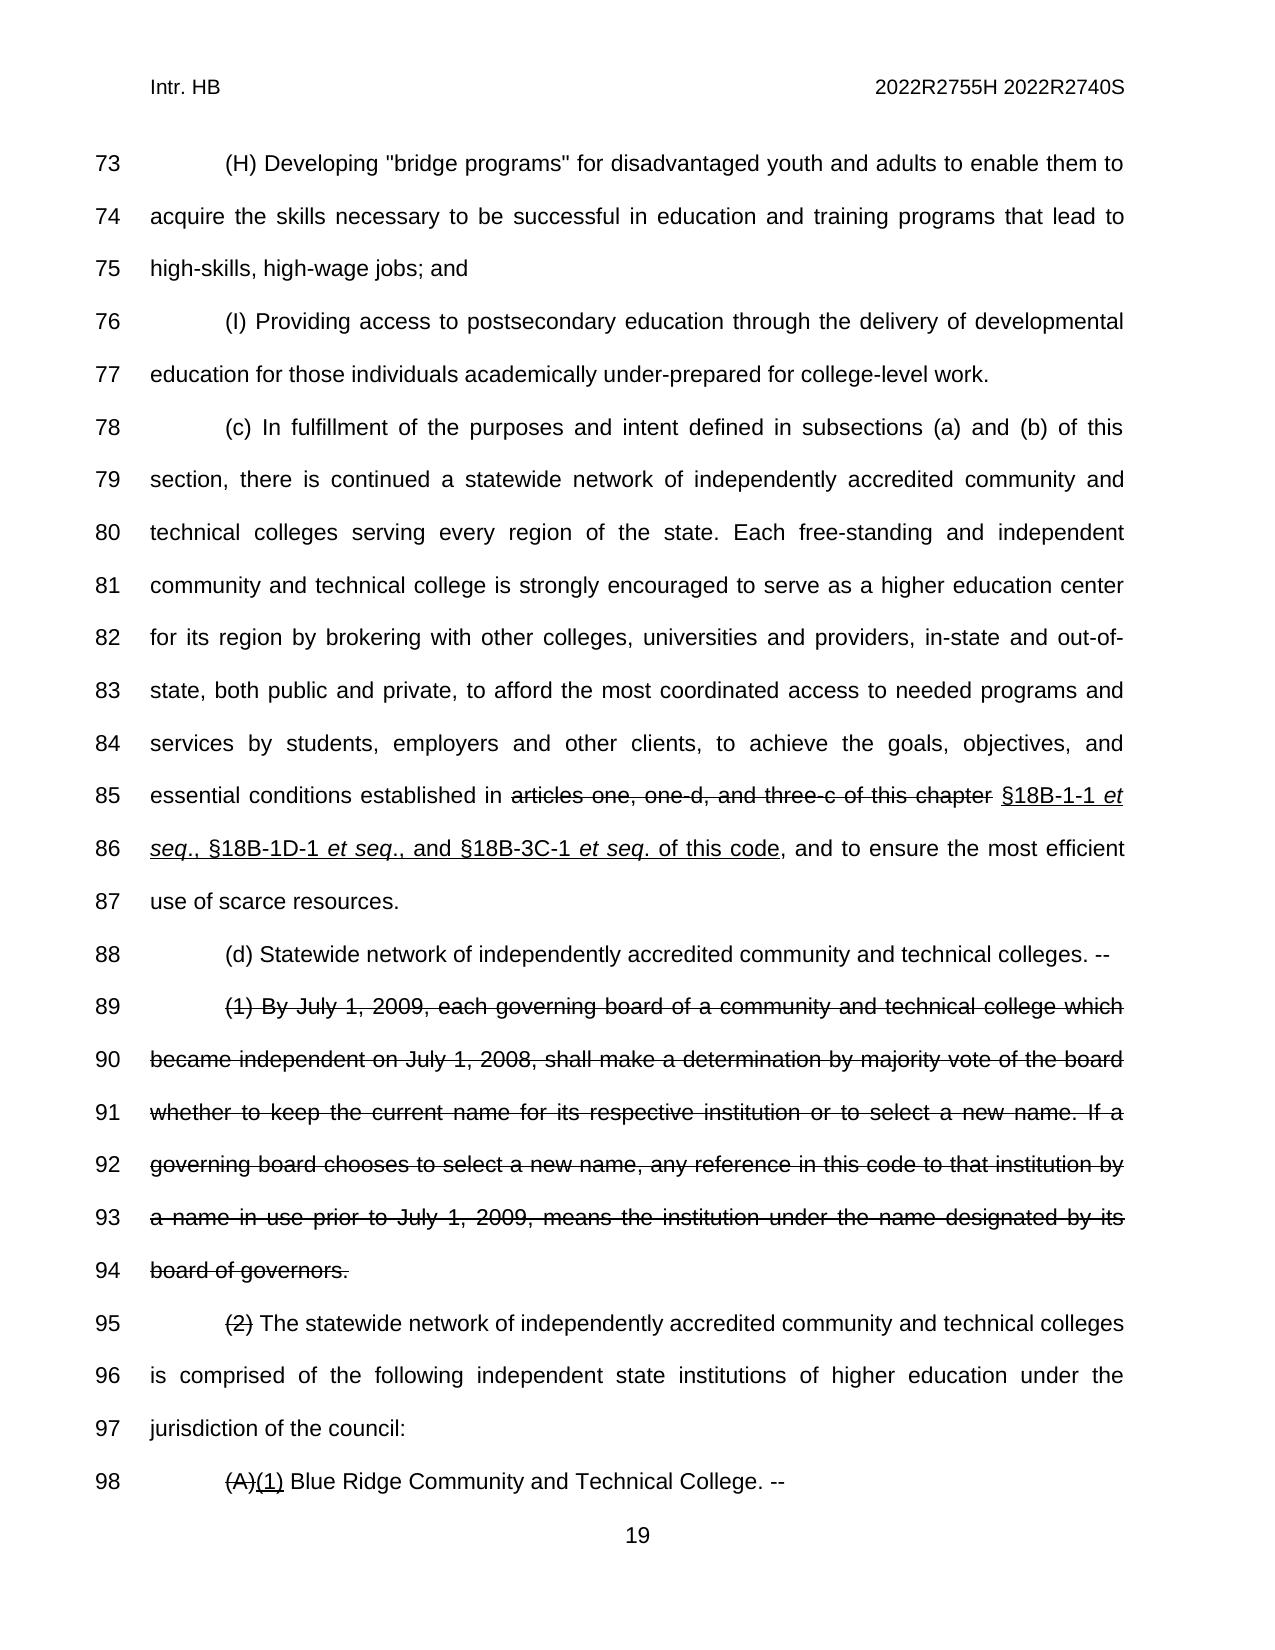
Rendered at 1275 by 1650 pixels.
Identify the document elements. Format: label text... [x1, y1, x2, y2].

text (I) Providing access to postsecondary education through the delivery of developmental education for those individuals academically under-prepared for college-level work. [150, 308, 1125, 387]
text (H) Developing "bridge programs" for disadvantaged youth and adults to enable them to acquire the skills necessary to be successful in education and training programs that lead to high-skills, high-wage jobs; and [150, 150, 1125, 282]
text (A)(1) Blue Ridge Community and Technical College. -- [150, 1468, 1125, 1494]
text (d) Statewide network of independently accredited community and technical colleges. -- [150, 941, 1125, 967]
text (2) The statewide network of independently accredited community and technical colleges is comprised of the following independent state institutions of higher education under the jurisdiction of the council: [150, 1309, 1125, 1441]
text (c) In fulfillment of the purposes and intent defined in subsections (a) and (b) of this section, there is continued a statewide network of independently accredited community and technical colleges serving every region of the state. Each free-standing and independent community and technical college is strongly encouraged to serve as a higher education center for its region by brokering with other colleges, universities and providers, in-state and out-of-state, both public and private, to afford the most coordinated access to needed programs and services by students, employers and other clients, to achieve the goals, objectives, and essential conditions established in articles one, one-d, and three-c of this chapter §18B-1-1 et seq., §18B-1D-1 et seq., and §18B-3C-1 et seq. of this code, and to ensure the most efficient use of scarce resources. [150, 413, 1125, 914]
text (1) By July 1, 2009, each governing board of a community and technical college which became independent on July 1, 2008, shall make a determination by majority vote of the board whether to keep the current name for its respective institution or to select a new name. If a governing board chooses to select a new name, any reference in this code to that institution by a name in use prior to July 1, 2009, means the institution under the name designated by its board of governors. [150, 993, 1125, 1218]
text (1) By July 1, 2009, each governing board of a community and technical college which became independent on July 1, 2008, shall make a determination by majority vote of the board whether to keep the current name for its respective institution or to select a new name. If a governing board chooses to select a new name, any reference in this code to that institution by a name in use prior to July 1, 2009, means the institution under the name designated by its board of governors. [150, 1220, 1125, 1283]
